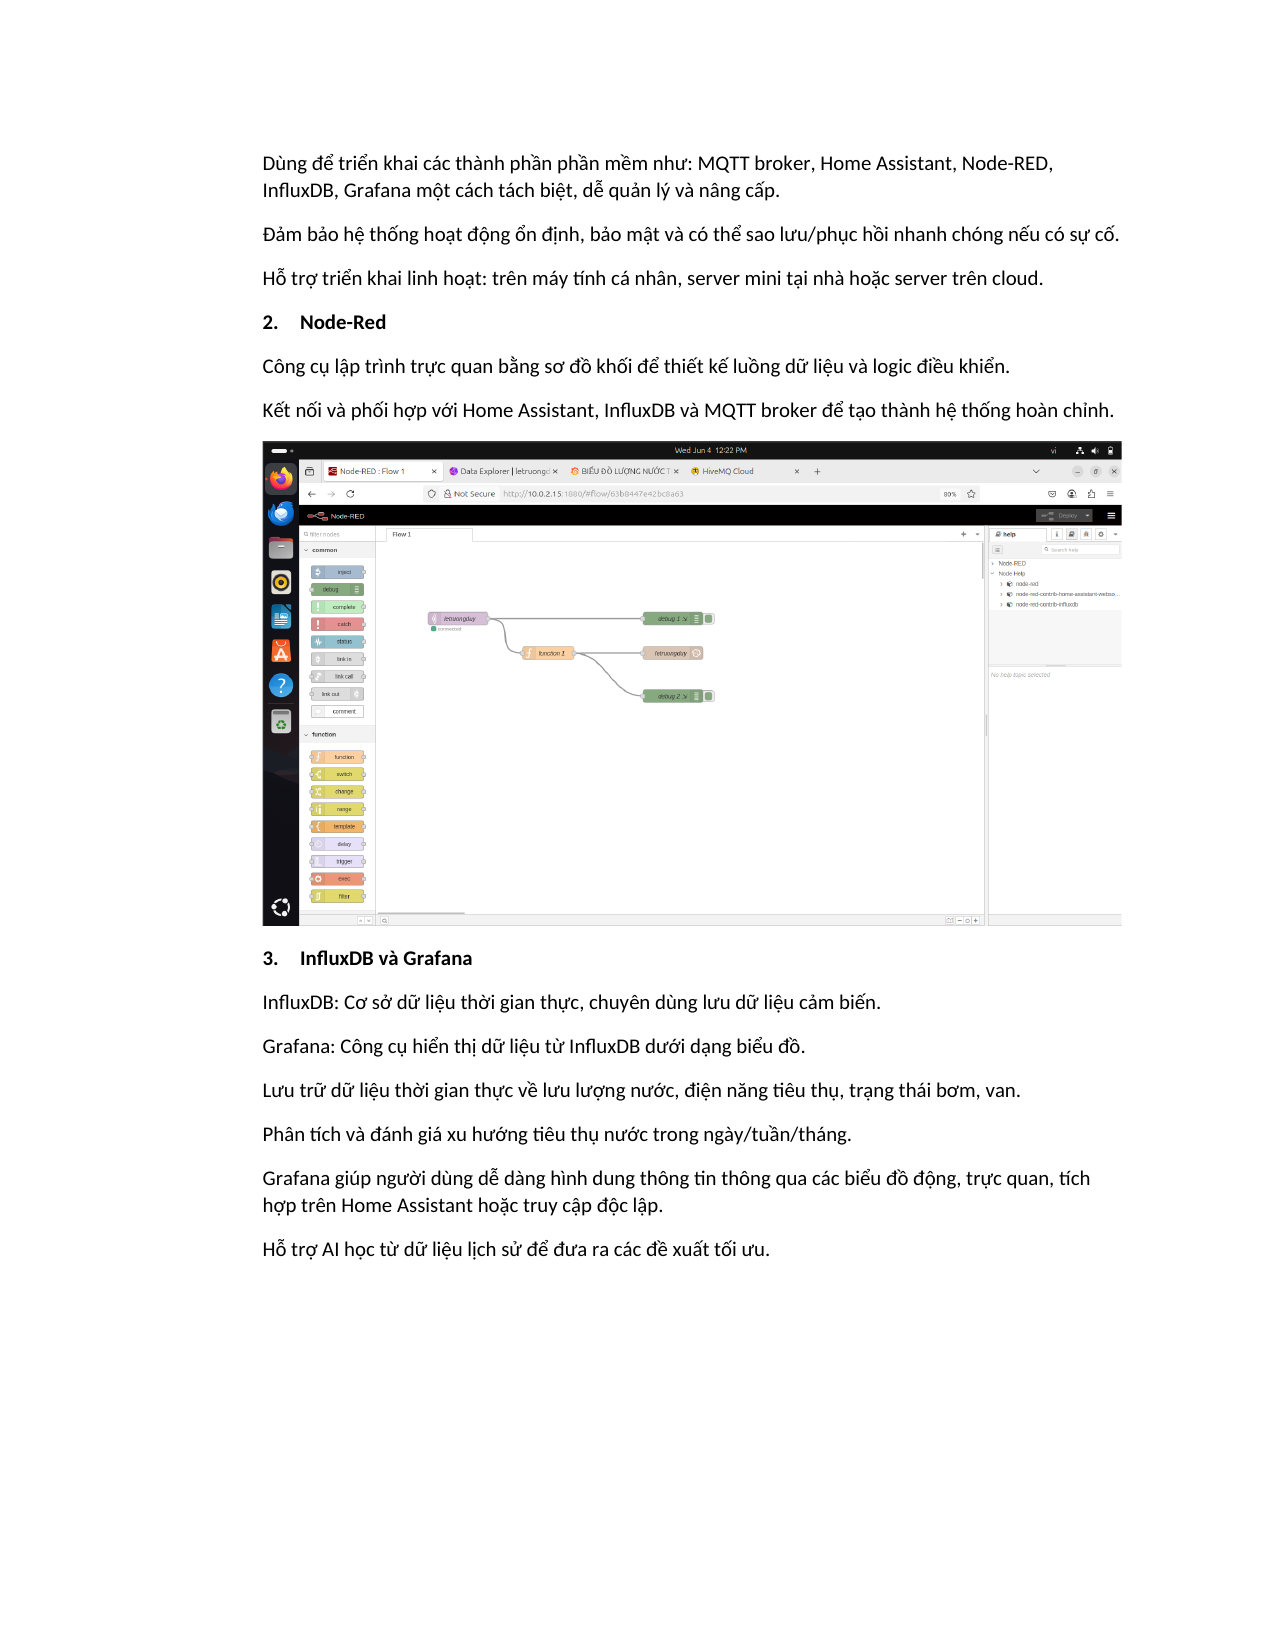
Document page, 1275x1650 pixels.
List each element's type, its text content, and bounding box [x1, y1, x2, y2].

text Phân tích và đánh giá xu hướng tiêu thụ nước trong ngày/tuần/tháng. [262, 1121, 1125, 1147]
text Hỗ trợ AI học từ dữ liệu lịch sử để đưa ra các đề xuất tối ưu. [262, 1237, 1125, 1262]
text Grafana: Công cụ hiển thị dữ liệu từ InfluxDB dưới dạng biểu đồ. [262, 1033, 1125, 1058]
text Công cụ lập trình trực quan bằng sơ đồ khối để thiết kế luồng dữ liệu và logic điều khiển. [262, 354, 1125, 379]
text InfluxDB: Cơ sở dữ liệu thời gian thực, chuyên dùng lưu dữ liệu cảm biến. [262, 989, 1125, 1014]
text Kết nối và phối hợp với Home Assistant, InfluxDB và MQTT broker để tạo thành hệ thống hoàn chỉnh. [262, 398, 1125, 423]
picture [262, 441, 1122, 926]
text Hỗ trợ triển khai linh hoạt: trên máy tính cá nhân, server mini tại nhà hoặc server trên cloud. [262, 266, 1125, 291]
text Đảm bảo hệ thống hoạt động ổn định, bảo mật và có thể sao lưu/phục hồi nhanh chóng nếu có sự cố. [262, 221, 1125, 247]
text Lưu trữ dữ liệu thời gian thực về lưu lượng nước, điện năng tiêu thụ, trạng thái bơm, van. [262, 1077, 1125, 1102]
text Grafana giúp người dùng dễ dàng hình dung thông tin thông qua các biểu đồ động, trực quan, tích hợp trên Home Assistant hoặc truy cập độc lập. [262, 1165, 1125, 1218]
text Dùng để triển khai các thành phần phần mềm như: MQTT broker, Home Assistant, Node-RED, InfluxDB, Grafana một cách tách biệt, dễ quản lý và nâng cấp. [262, 150, 1125, 203]
list InfluxDB và Grafana [262, 945, 1125, 970]
list Node-Red [262, 309, 1125, 335]
